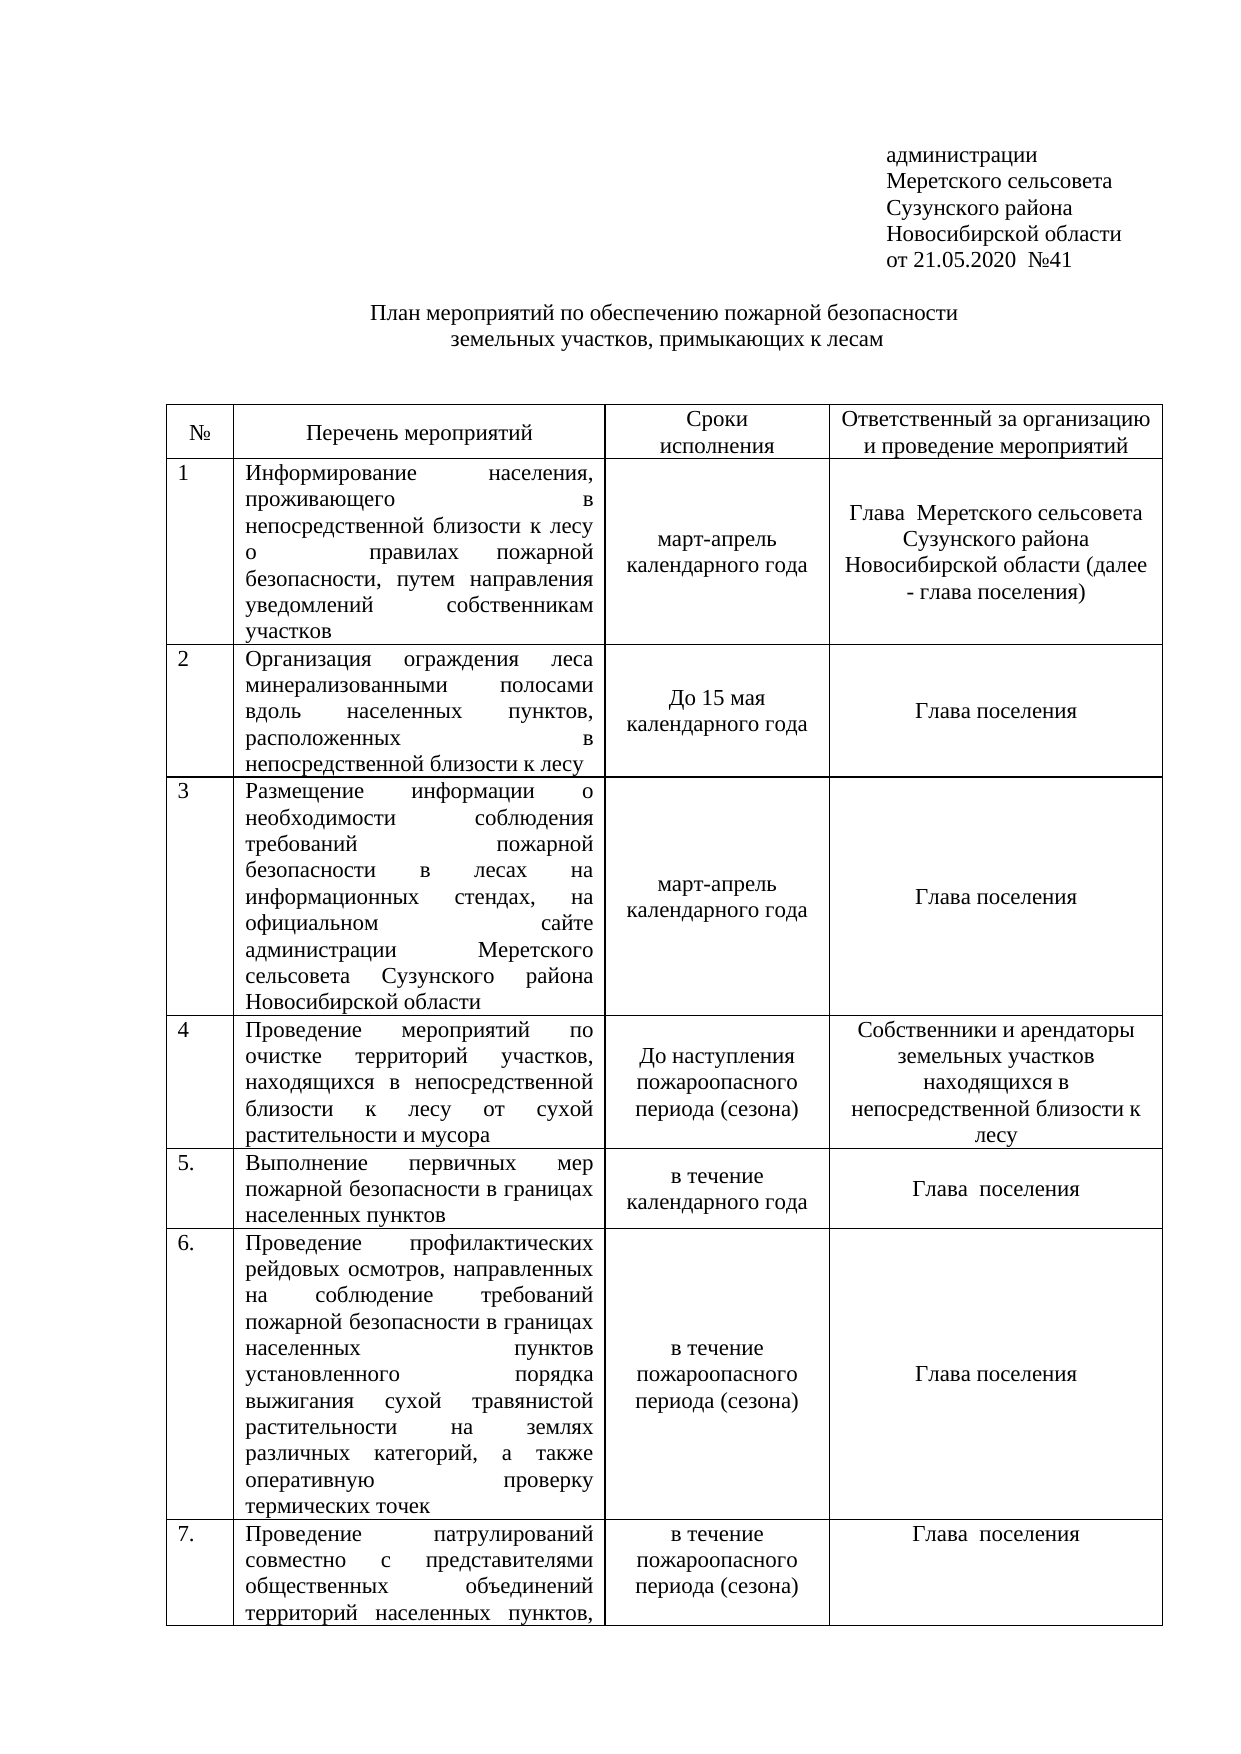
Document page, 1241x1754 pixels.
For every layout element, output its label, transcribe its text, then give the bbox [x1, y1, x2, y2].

table_cell 1 [167, 459, 233, 644]
table_header № [167, 405, 233, 458]
table_cell в течение пожароопасного периода (сезона) [606, 1229, 829, 1518]
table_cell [234, 1520, 604, 1625]
table_cell 4 [167, 1016, 233, 1147]
table_cell Глава Меретского сельсовета Сузунского района Новосибирской области (далее - глава поселения) [830, 459, 1162, 644]
table_cell март-апрель календарного года [606, 459, 829, 644]
table_cell Глава поселения [830, 645, 1162, 776]
table_cell 5. [167, 1149, 233, 1228]
table_header Сроки исполнения [606, 405, 829, 458]
text земельных участков, примыкающих к лесам [177, 325, 1152, 352]
table_cell До 15 мая календарного года [606, 645, 829, 776]
table_cell Выполнение первичных мер пожарной безопасности в границах населенных пунктов [234, 1149, 604, 1228]
table_cell 3 [167, 778, 233, 1015]
text от 21.05.2020 №41 [886, 246, 1152, 273]
table_cell 6. [167, 1229, 233, 1518]
table_cell 2 [167, 645, 233, 776]
table_cell Глава поселения [830, 1520, 1162, 1625]
table_header Перечень мероприятий [234, 405, 604, 458]
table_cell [606, 1520, 829, 1625]
table_cell Организация ограждения леса минерализованными полосами вдоль населенных пунктов, расположенных в непосредственной близости к лесу [234, 645, 604, 776]
table_header Ответственный за организацию и проведение мероприятий [830, 405, 1162, 458]
table_cell Собственники и арендаторы земельных участков находящихся в непосредственной близости к лесу [830, 1016, 1162, 1147]
table_cell март-апрель календарного года [606, 778, 829, 1015]
table_cell Проведение мероприятий по очистке территорий участков, находящихся в непосредственной близости к лесу от сухой растительности и мусора [234, 1016, 604, 1147]
table_cell До наступления пожароопасного периода (сезона) [606, 1016, 829, 1147]
table_cell Глава поселения [830, 778, 1162, 1015]
table_cell 7. [167, 1520, 233, 1625]
table_cell Глава поселения [830, 1229, 1162, 1518]
table_cell Проведение профилактических рейдовых осмотров, направленных на соблюдение требований пожарной безопасности в границах населенных пунктов установленного порядка выжигания сухой травянистой растительности на землях различных категорий, а также оперативную проверку термических точек [234, 1229, 604, 1518]
table_cell Размещение информации о необходимости соблюдения требований пожарной безопасности в лесах на информационных стендах, на официальном сайте администрации Меретского сельсовета Сузунского района Новосибирской области [234, 778, 604, 1015]
table_cell в течение календарного года [606, 1149, 829, 1228]
text План мероприятий по обеспечению пожарной безопасности [177, 299, 1152, 325]
text администрации Меретского сельсовета [886, 141, 1152, 193]
table_cell Информирование населения, проживающего в непосредственной близости к лесу о правилах пожарной безопасности, путем направления уведомлений собственникам участков [234, 459, 604, 644]
table_cell Глава поселения [830, 1149, 1162, 1228]
text Сузунского района Новосибирской области [886, 193, 1152, 246]
